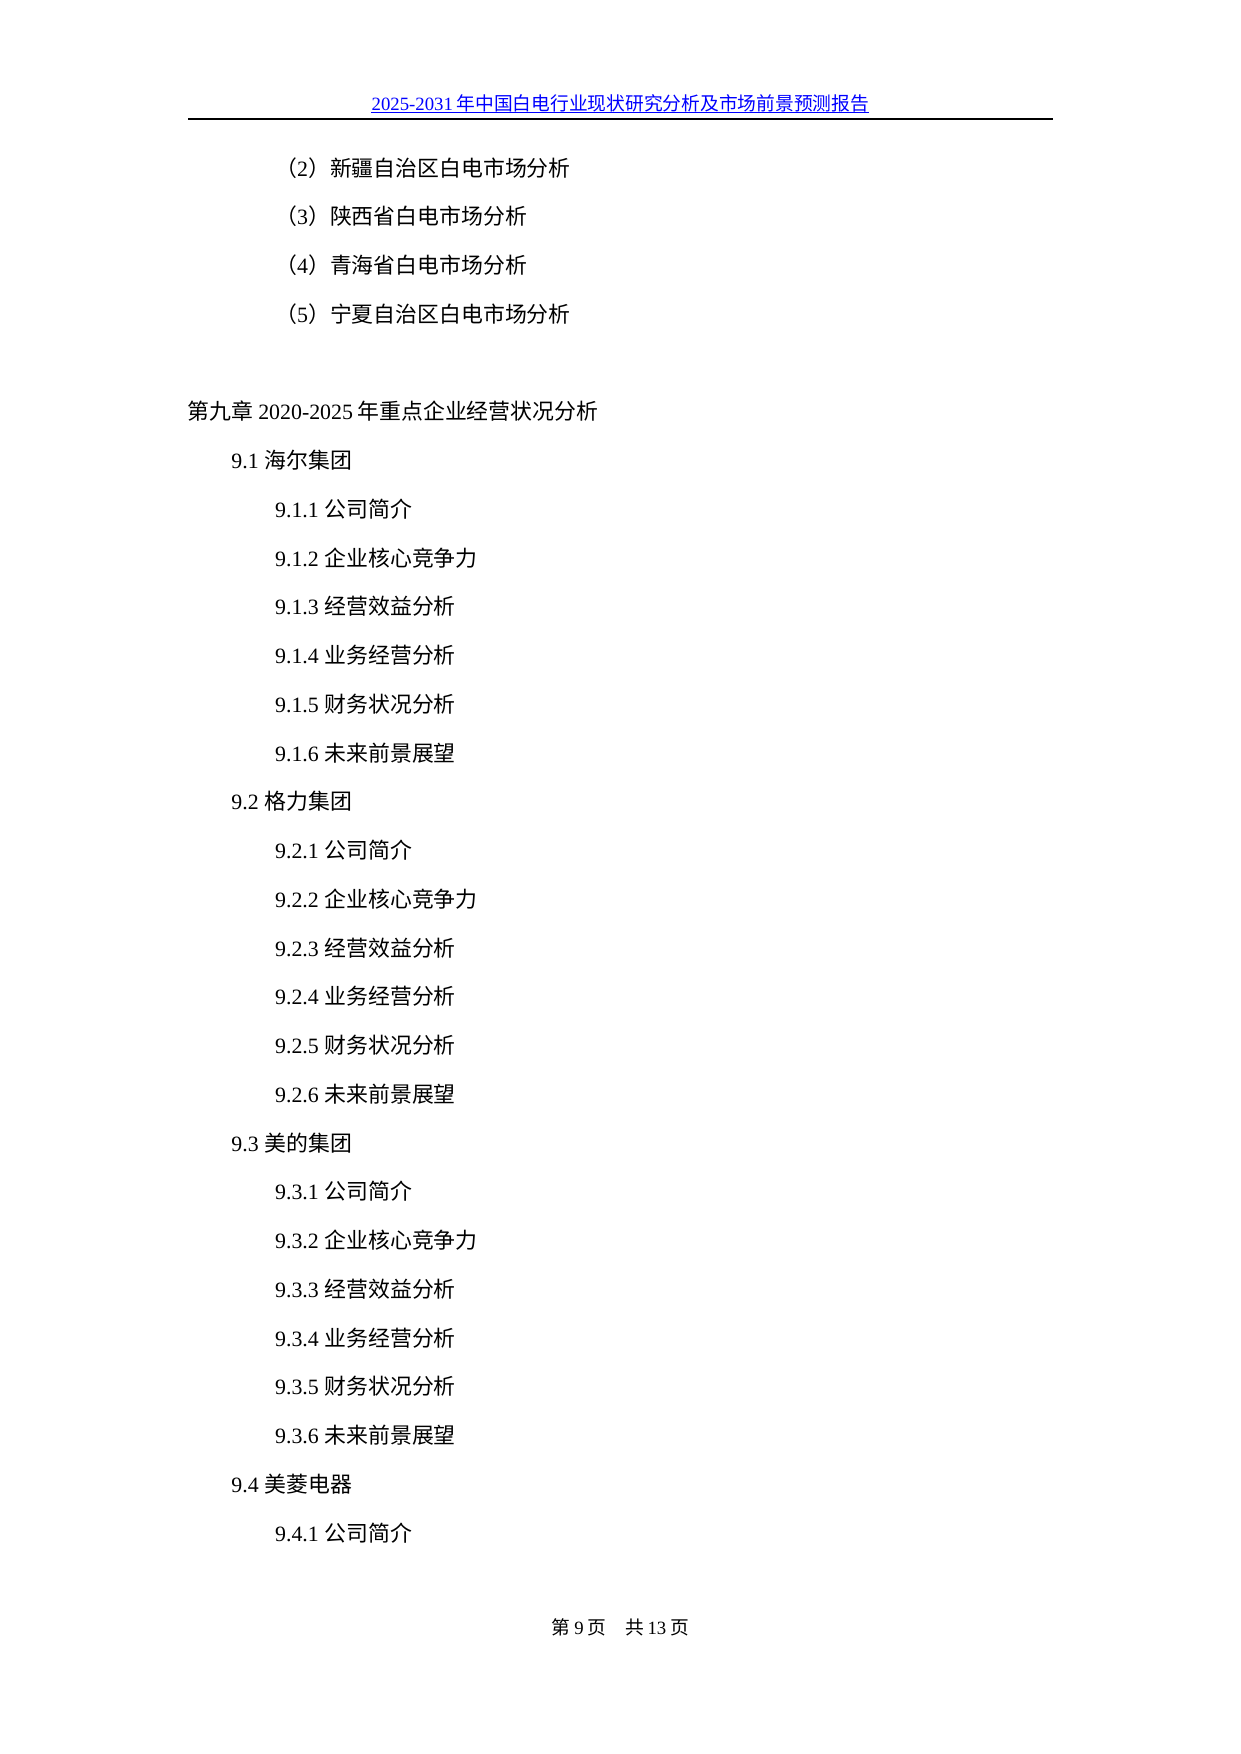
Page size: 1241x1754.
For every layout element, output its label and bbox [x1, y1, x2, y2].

text [187, 150, 1053, 1548]
